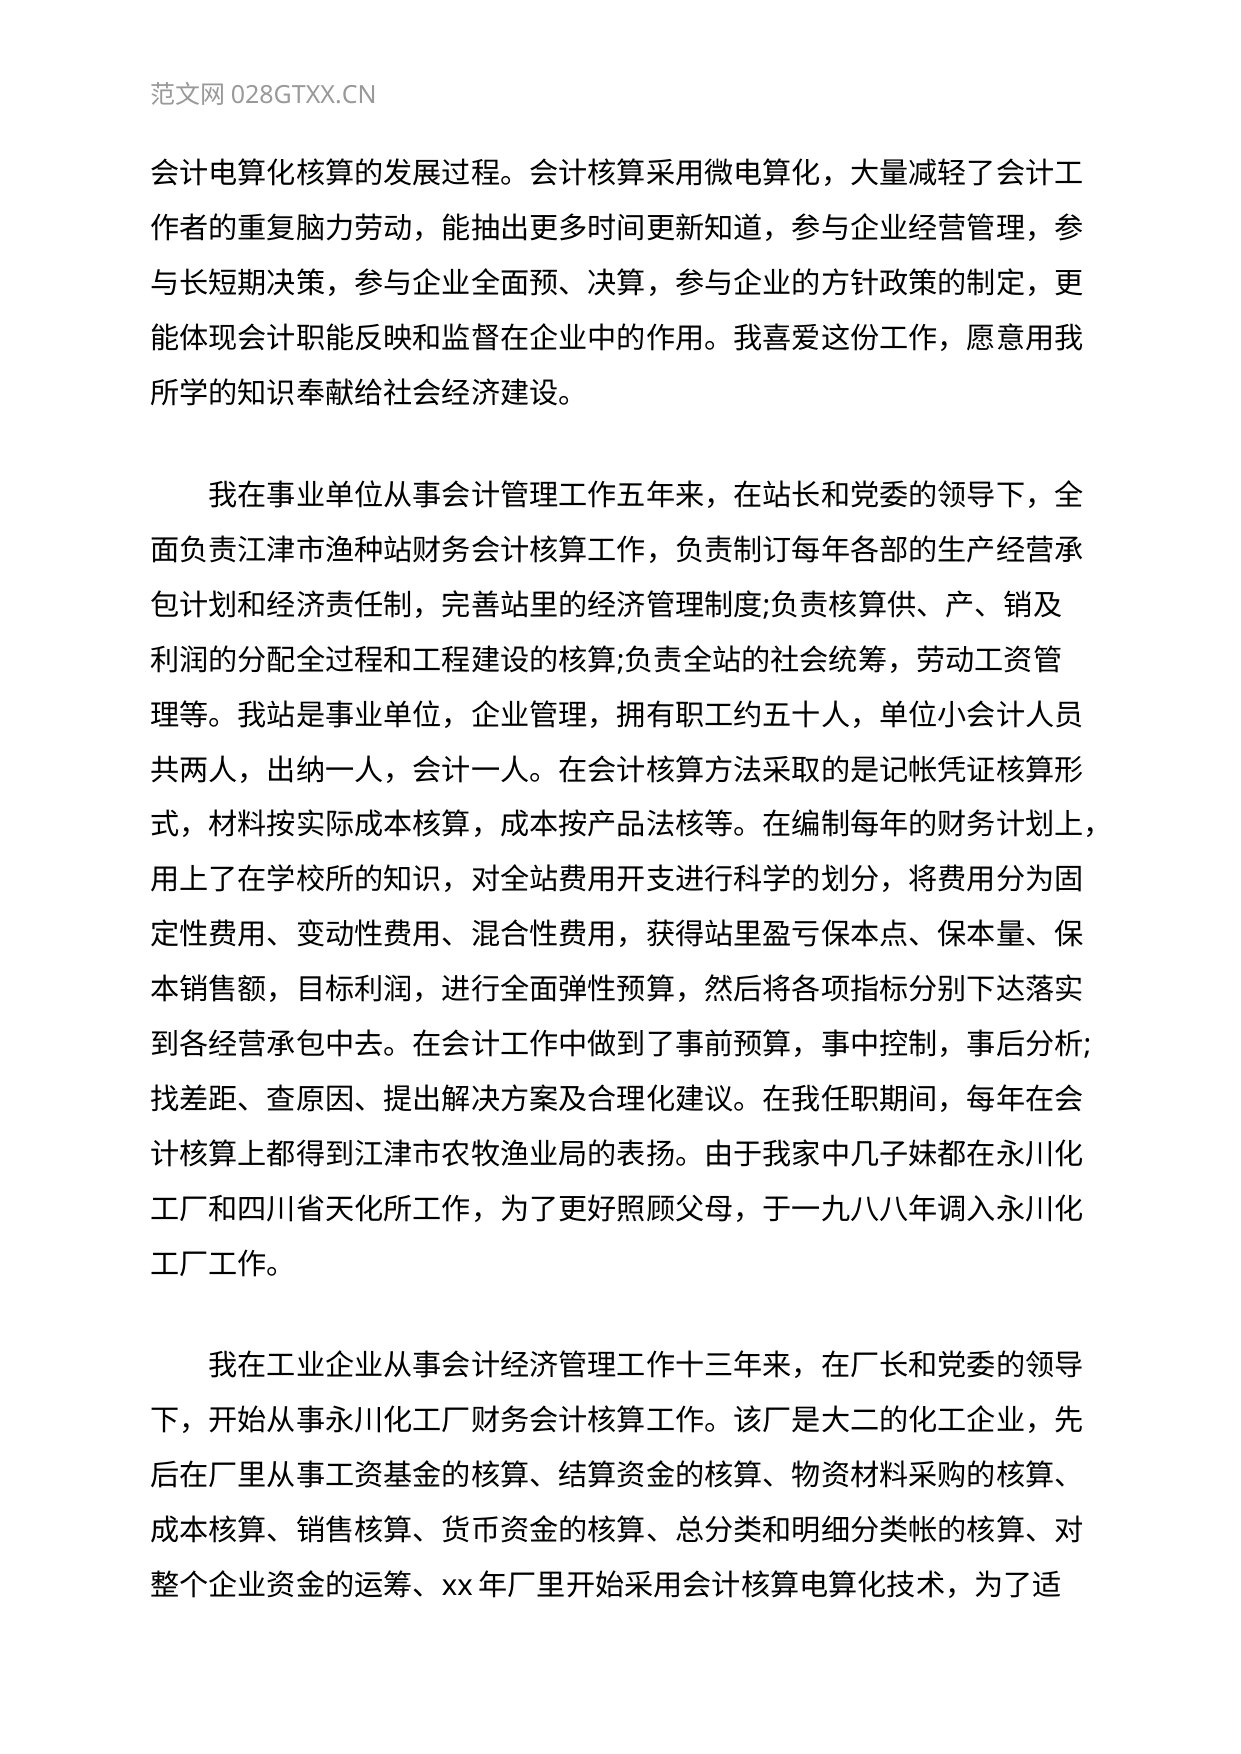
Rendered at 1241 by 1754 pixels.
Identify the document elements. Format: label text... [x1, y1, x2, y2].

text 我在事业单位从事会计管理工作五年来，在站长和党委的领导下，全面负责江津市渔种站财务会计核算工作，负责制订每年各部的生产经营承包计划和经济责任制，完善站里的经济管理制度;负责核算供、产、销及利润的分配全过程和工程建设的核算;负责全站的社会统筹，劳动工资管理等。我站是事业单位，企业管理，拥有职工约五十人，单位小会计人员共两人，出纳一人，会计一人。在会计核算方法采取的是记帐凭证核算形式，材料按实际成本核算，成本按产品法核等。在编制每年的财务计划上，用上了在学校所的知识，对全站费用开支进行科学的划分，将费用分为固定性费用、变动性费用、混合性费用，获得站里盈亏保本点、保本量、保本销售额，目标利润，进行全面弹性预算，然后将各项指标分别下达落实到各经营承包中去。在会计工作中做到了事前预算，事中控制，事后分析;找差距、查原因、提出解决方案及合理化建议。在我任职期间，每年在会计核算上都得到江津市农牧渔业局的表扬。由于我家中几子妹都在永川化工厂和四川省天化所工作，为了更好照顾父母，于一九八八年调入永川化工厂工作。 [150, 471, 1090, 1282]
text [150, 150, 1090, 412]
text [150, 1342, 1090, 1604]
